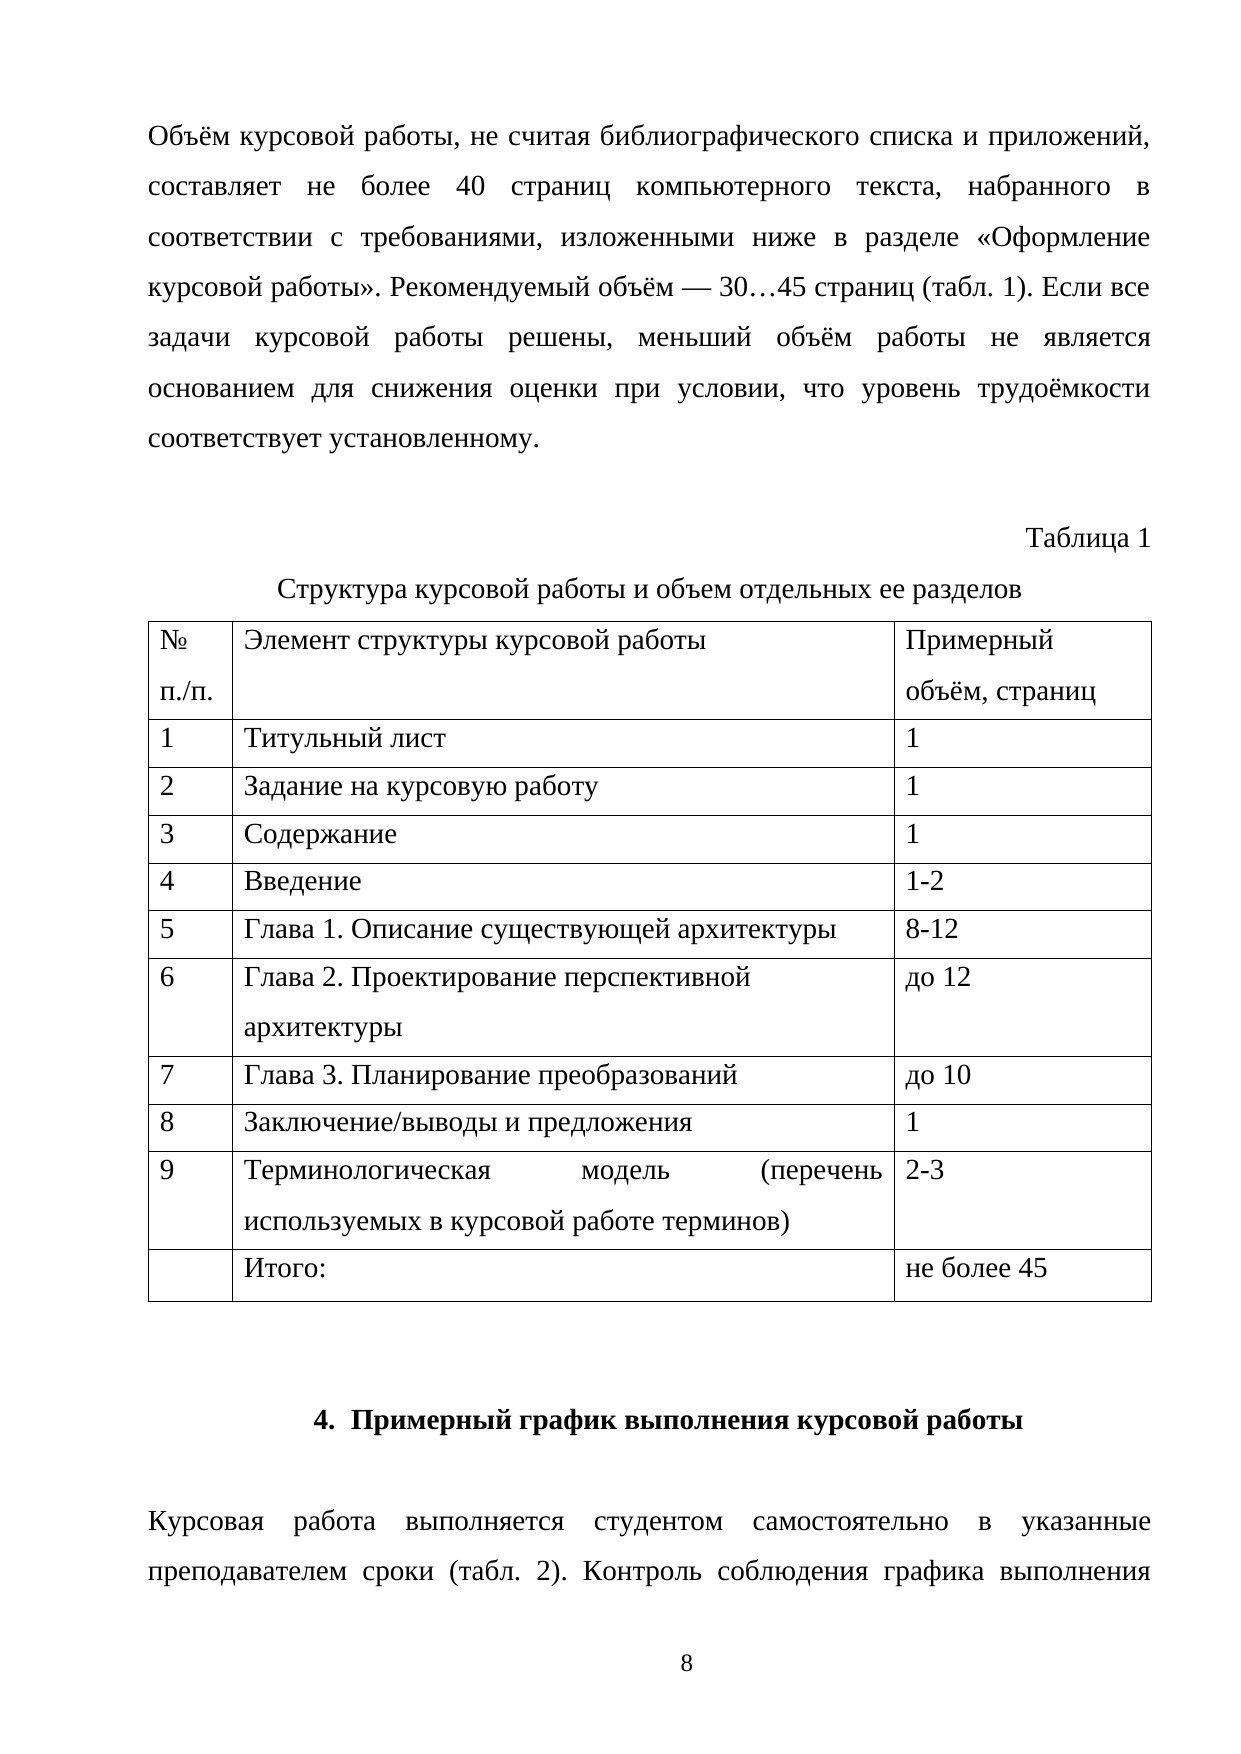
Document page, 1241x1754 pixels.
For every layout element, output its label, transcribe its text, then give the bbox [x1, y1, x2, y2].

table_cell 1 [895, 720, 1151, 767]
table_cell 8-12 [895, 911, 1151, 958]
table_cell 5 [149, 911, 232, 958]
text Таблица 1 [148, 521, 1152, 554]
table_cell 2-3 [895, 1152, 1151, 1249]
table_header Элемент структуры курсовой работы [233, 622, 894, 719]
text Объём курсовой работы, не считая библиографического списка и приложений, составляет не более 40 страниц компьютерного текста, набранного в соответствии с требованиями, изложенными ниже в разделе «Оформление курсовой работы». Рекомендуемый объём — 30…45 страниц (табл. 1). Если все задачи курсовой работы решены, меньший объём работы не является основанием для снижения оценки при условии, что уровень трудоёмкости соответствует установленному. [148, 118, 1152, 453]
table_cell Глава 2. Проектирование перспективной архитектуры [233, 959, 894, 1056]
table_cell Задание на курсовую работу [233, 768, 894, 815]
table_cell 7 [149, 1057, 232, 1103]
table_cell 1 [895, 816, 1151, 862]
list Примерный график выполнения курсовой работы [185, 1402, 1152, 1436]
table_header № п./п. [149, 622, 232, 719]
table_cell до 12 [895, 959, 1151, 1056]
table_cell 3 [149, 816, 232, 862]
table_cell Введение [233, 864, 894, 910]
table_cell 1 [895, 768, 1151, 815]
table_cell 1 [149, 720, 232, 767]
table_cell [149, 1250, 232, 1301]
table_cell 4 [149, 864, 232, 910]
table_cell Заключение/выводы и предложения [233, 1105, 894, 1151]
table_cell Титульный лист [233, 720, 894, 767]
table_cell 8 [149, 1105, 232, 1151]
table_header Примерный объём, страниц [895, 622, 1151, 719]
table_cell 1 [895, 1105, 1151, 1151]
table_cell Итого: [233, 1250, 894, 1301]
table_cell 2 [149, 768, 232, 815]
table_cell не более 45 [895, 1250, 1151, 1301]
table_cell 1-2 [895, 864, 1151, 910]
table_cell Глава 1. Описание существующей архитектуры [233, 911, 894, 958]
table_cell до 10 [895, 1057, 1151, 1103]
text Структура курсовой работы и объем отдельных ее разделов [148, 571, 1152, 604]
table_cell Терминологическая модель (перечень используемых в курсовой работе терминов) [233, 1152, 894, 1249]
table_cell Глава 3. Планирование преобразований [233, 1057, 894, 1103]
table_cell Содержание [233, 816, 894, 862]
table_cell 6 [149, 959, 232, 1056]
table_cell 9 [149, 1152, 232, 1249]
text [148, 1503, 1152, 1587]
